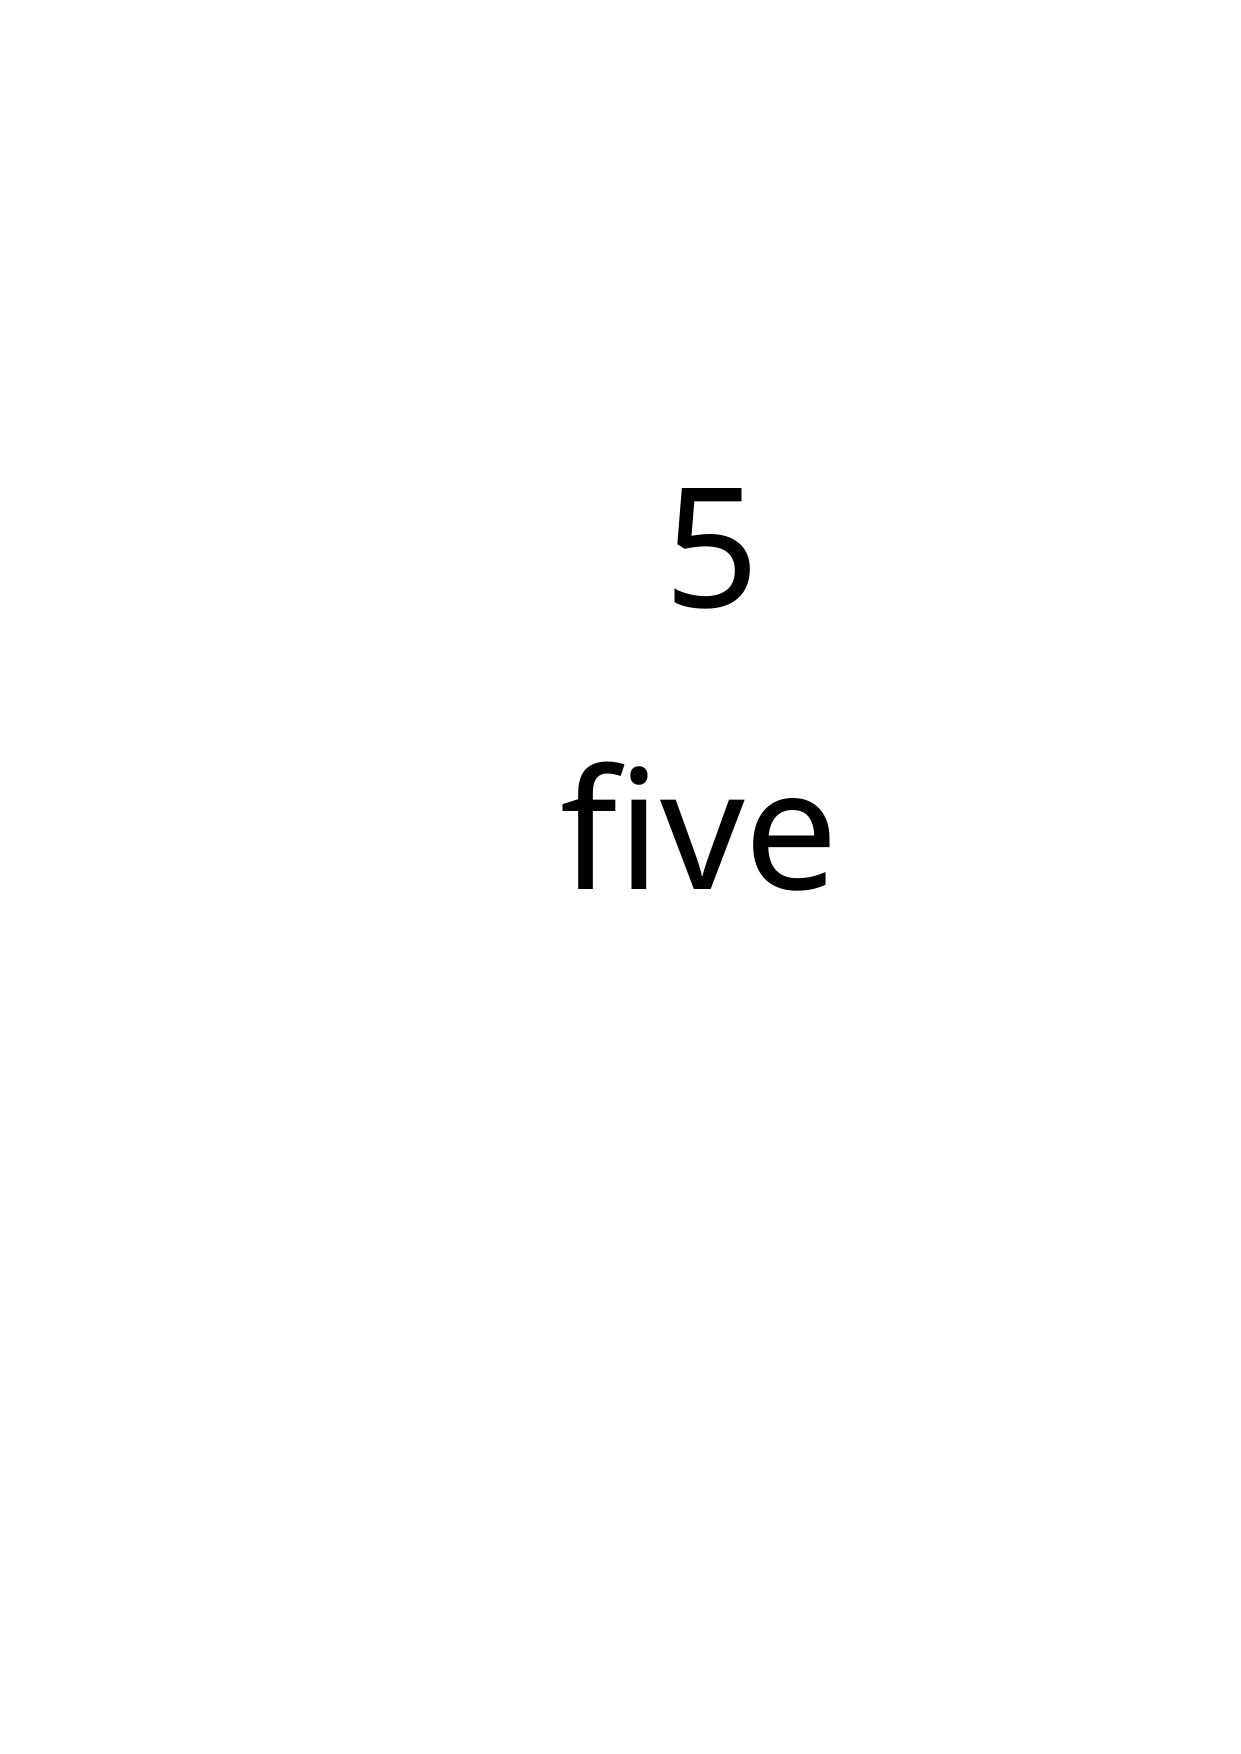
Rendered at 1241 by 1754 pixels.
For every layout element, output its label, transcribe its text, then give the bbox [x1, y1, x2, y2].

text five [516, 711, 1093, 938]
text 5 [590, 429, 1093, 656]
